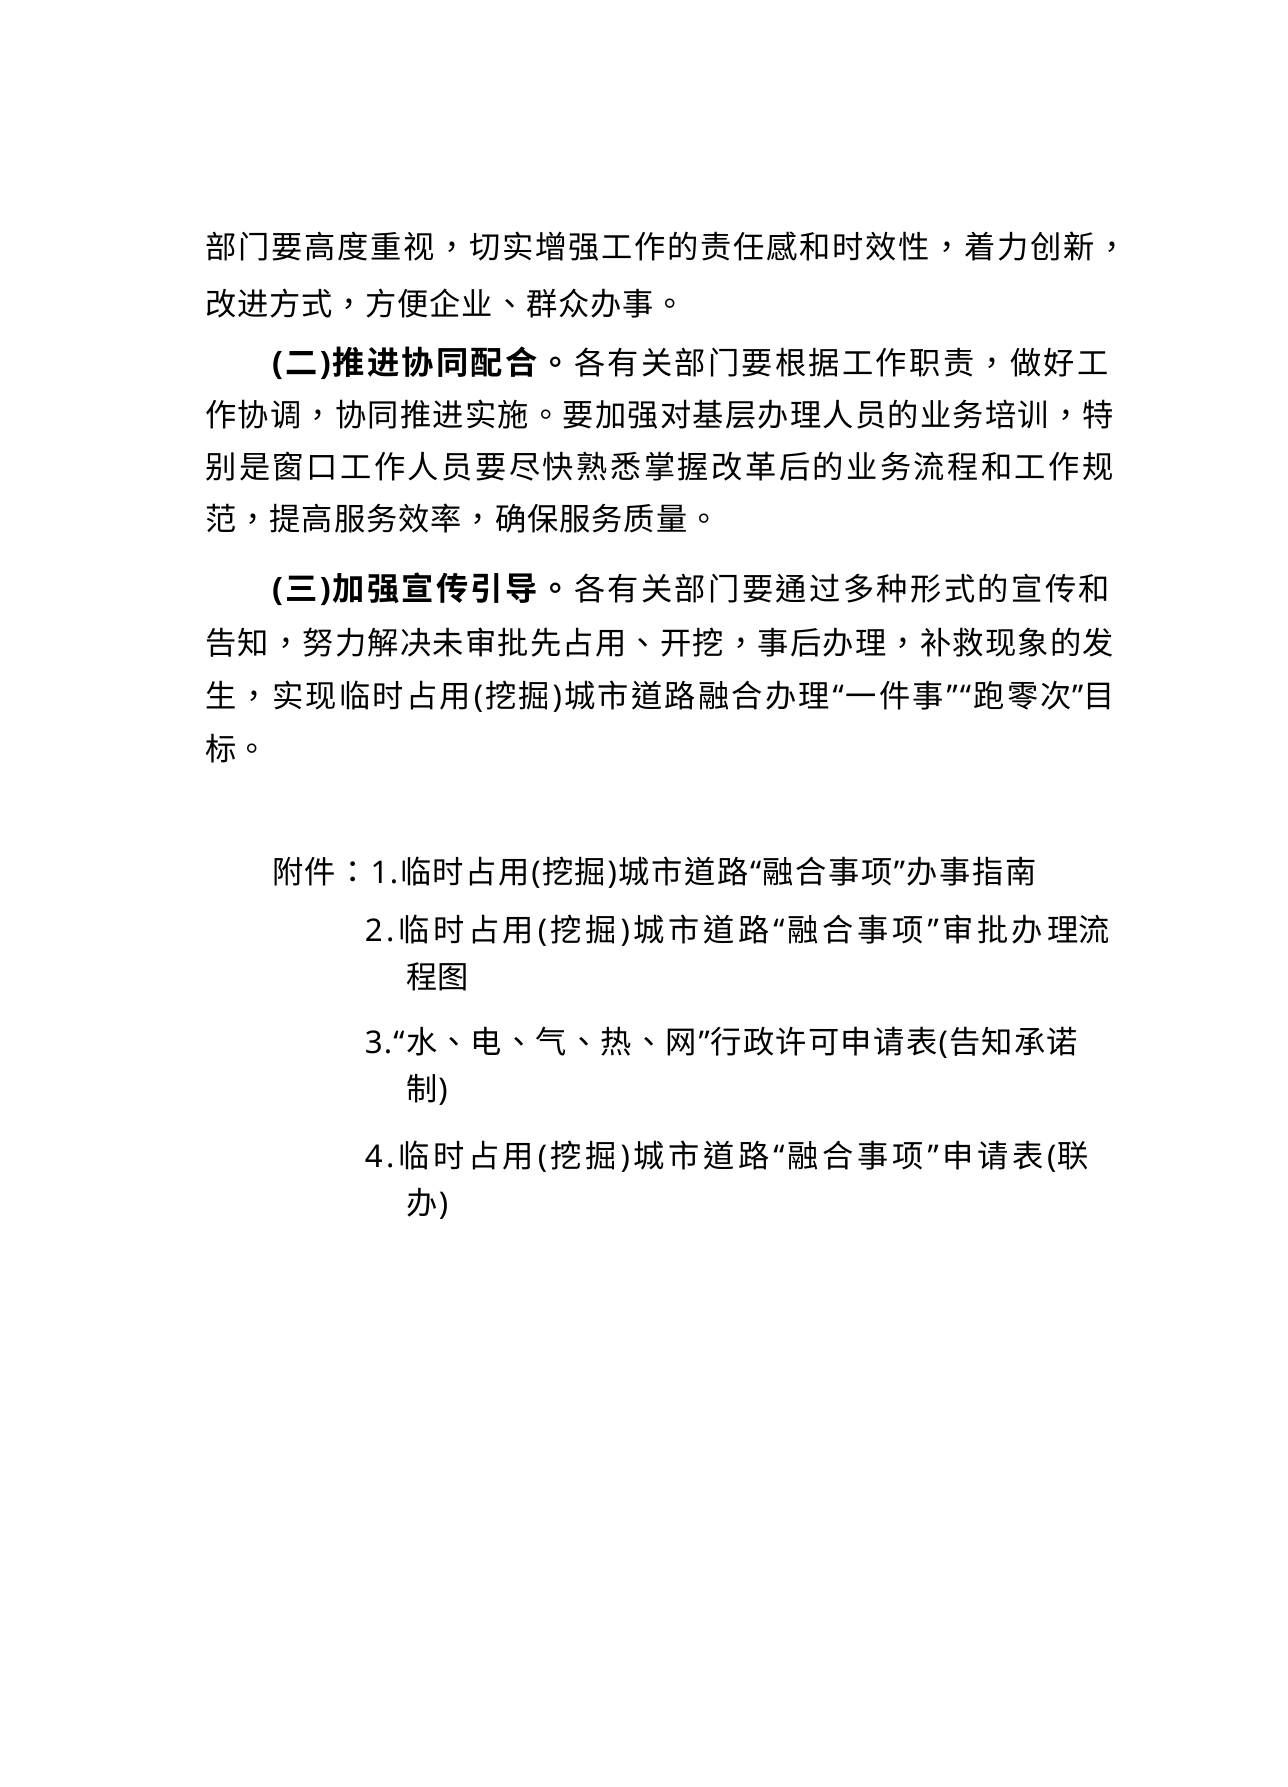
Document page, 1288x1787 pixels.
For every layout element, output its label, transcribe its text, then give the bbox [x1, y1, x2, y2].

text 部门要高度重视，切实增强工作的责任感和时效性，着力创新，改进方式，方便企业、群众办事。 [205, 225, 1129, 325]
text 4.临时占用(挖掘)城市道路“融合事项”申请表(联办) [364, 1134, 1114, 1224]
text (三)加强宣传引导。各有关部门要通过多种形式的宣传和告知，努力解决未审批先占用、开挖，事后办理，补救现象的发生，实现临时占用(挖掘)城市道路融合办理“一件事”“跑零次”目标。 [205, 566, 1117, 770]
text 3.“水、电、气、热、网”行政许可申请表(告知承诺制) [364, 1020, 1116, 1110]
text (二)推进协同配合。各有关部门要根据工作职责，做好工作协调，协同推进实施。要加强对基层办理人员的业务培训，特别是窗口工作人员要尽快熟悉掌握改革后的业务流程和工作规范，提高服务效率，确保服务质量。 [205, 340, 1116, 539]
text 附件：1.临时占用(挖掘)城市道路“融合事项”办事指南 [272, 852, 1129, 891]
text 2.临时占用(挖掘)城市道路“融合事项”审批办理流程图 [364, 907, 1117, 998]
